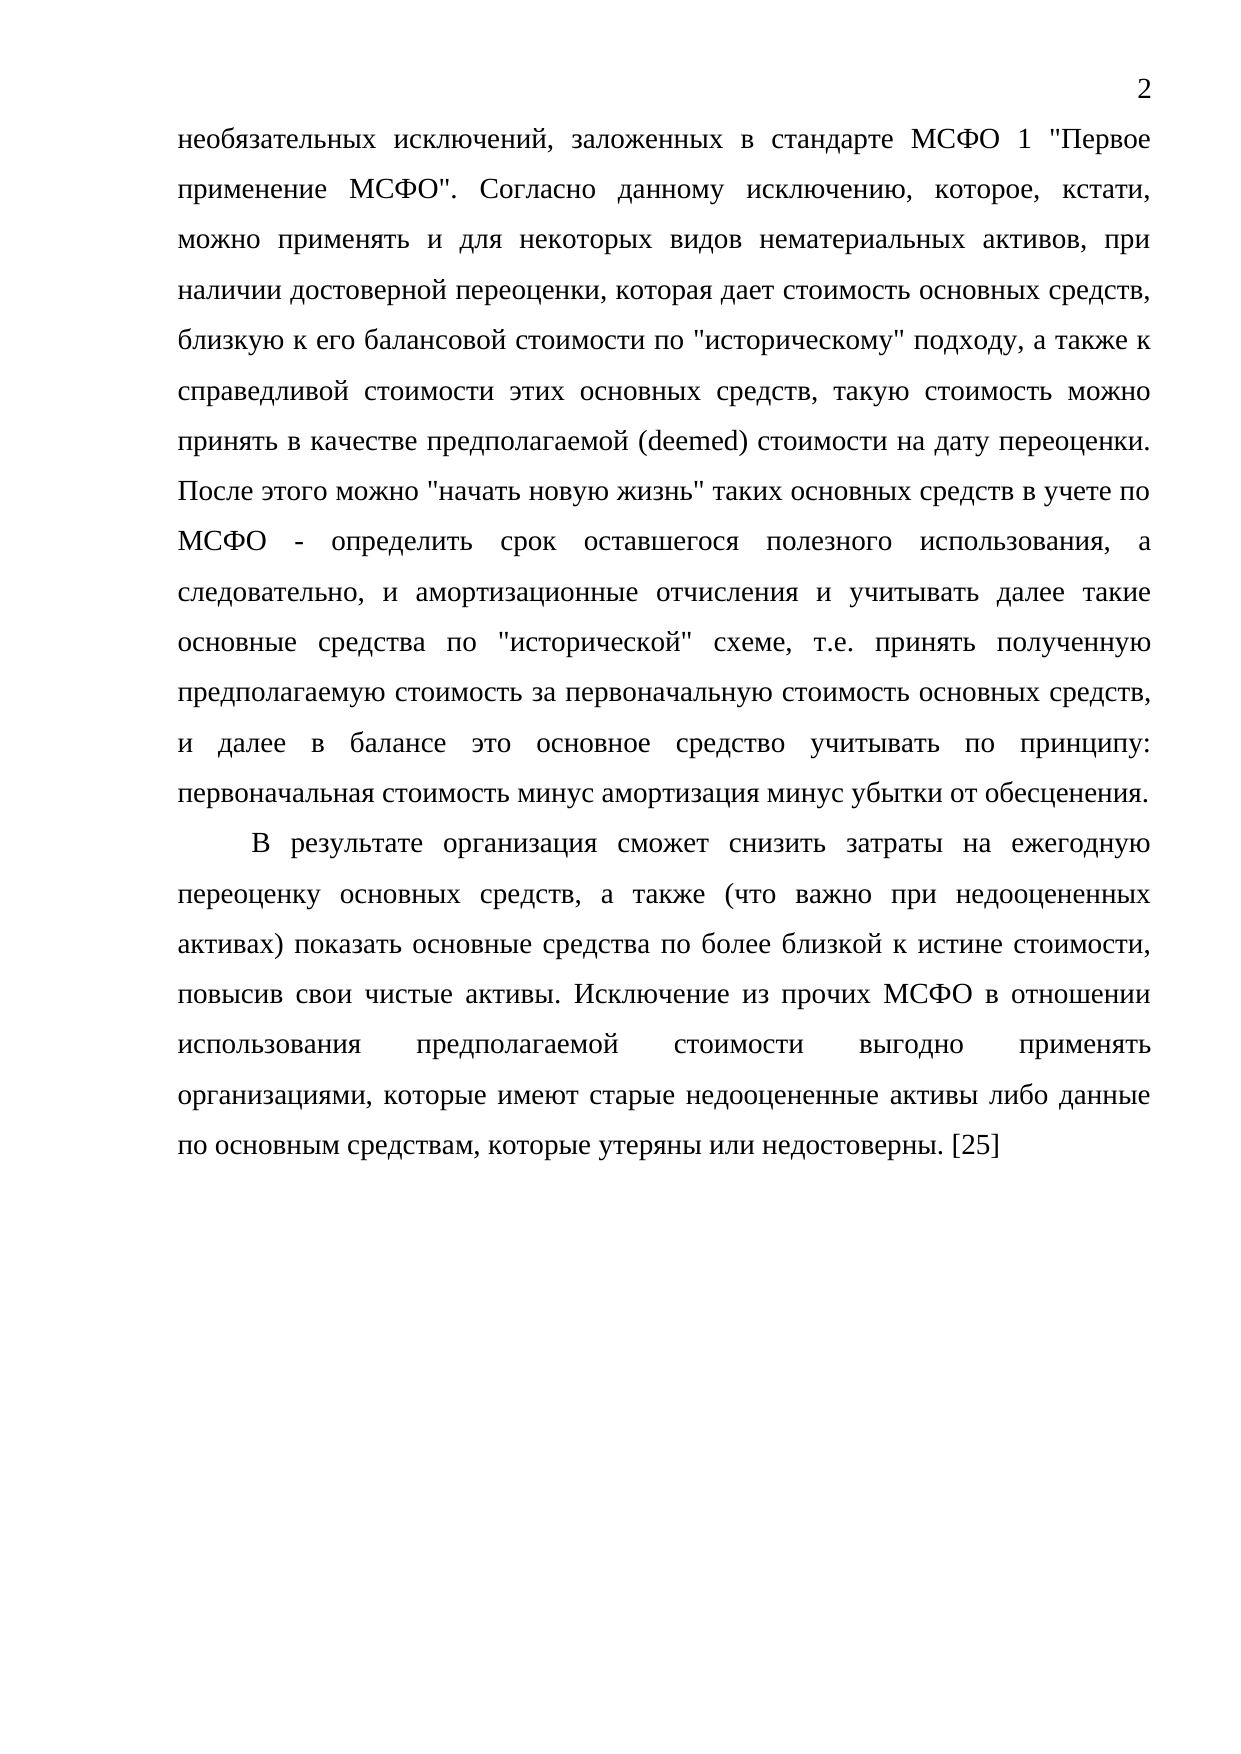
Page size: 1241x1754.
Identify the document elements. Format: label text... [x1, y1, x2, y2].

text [177, 121, 1152, 809]
text В результате организация сможет снизить затраты на ежегодную переоценку основных средств, а также (что важно при недооцененных активах) показать основные средства по более близкой к истине стоимости, повысив свои чистые активы. Исключение из прочих МСФО в отношении использования предполагаемой стоимости выгодно применять организациями, которые имеют старые недооцененные активы либо данные по основным средствам, которые утеряны или недостоверны. [25] [177, 825, 1152, 1161]
